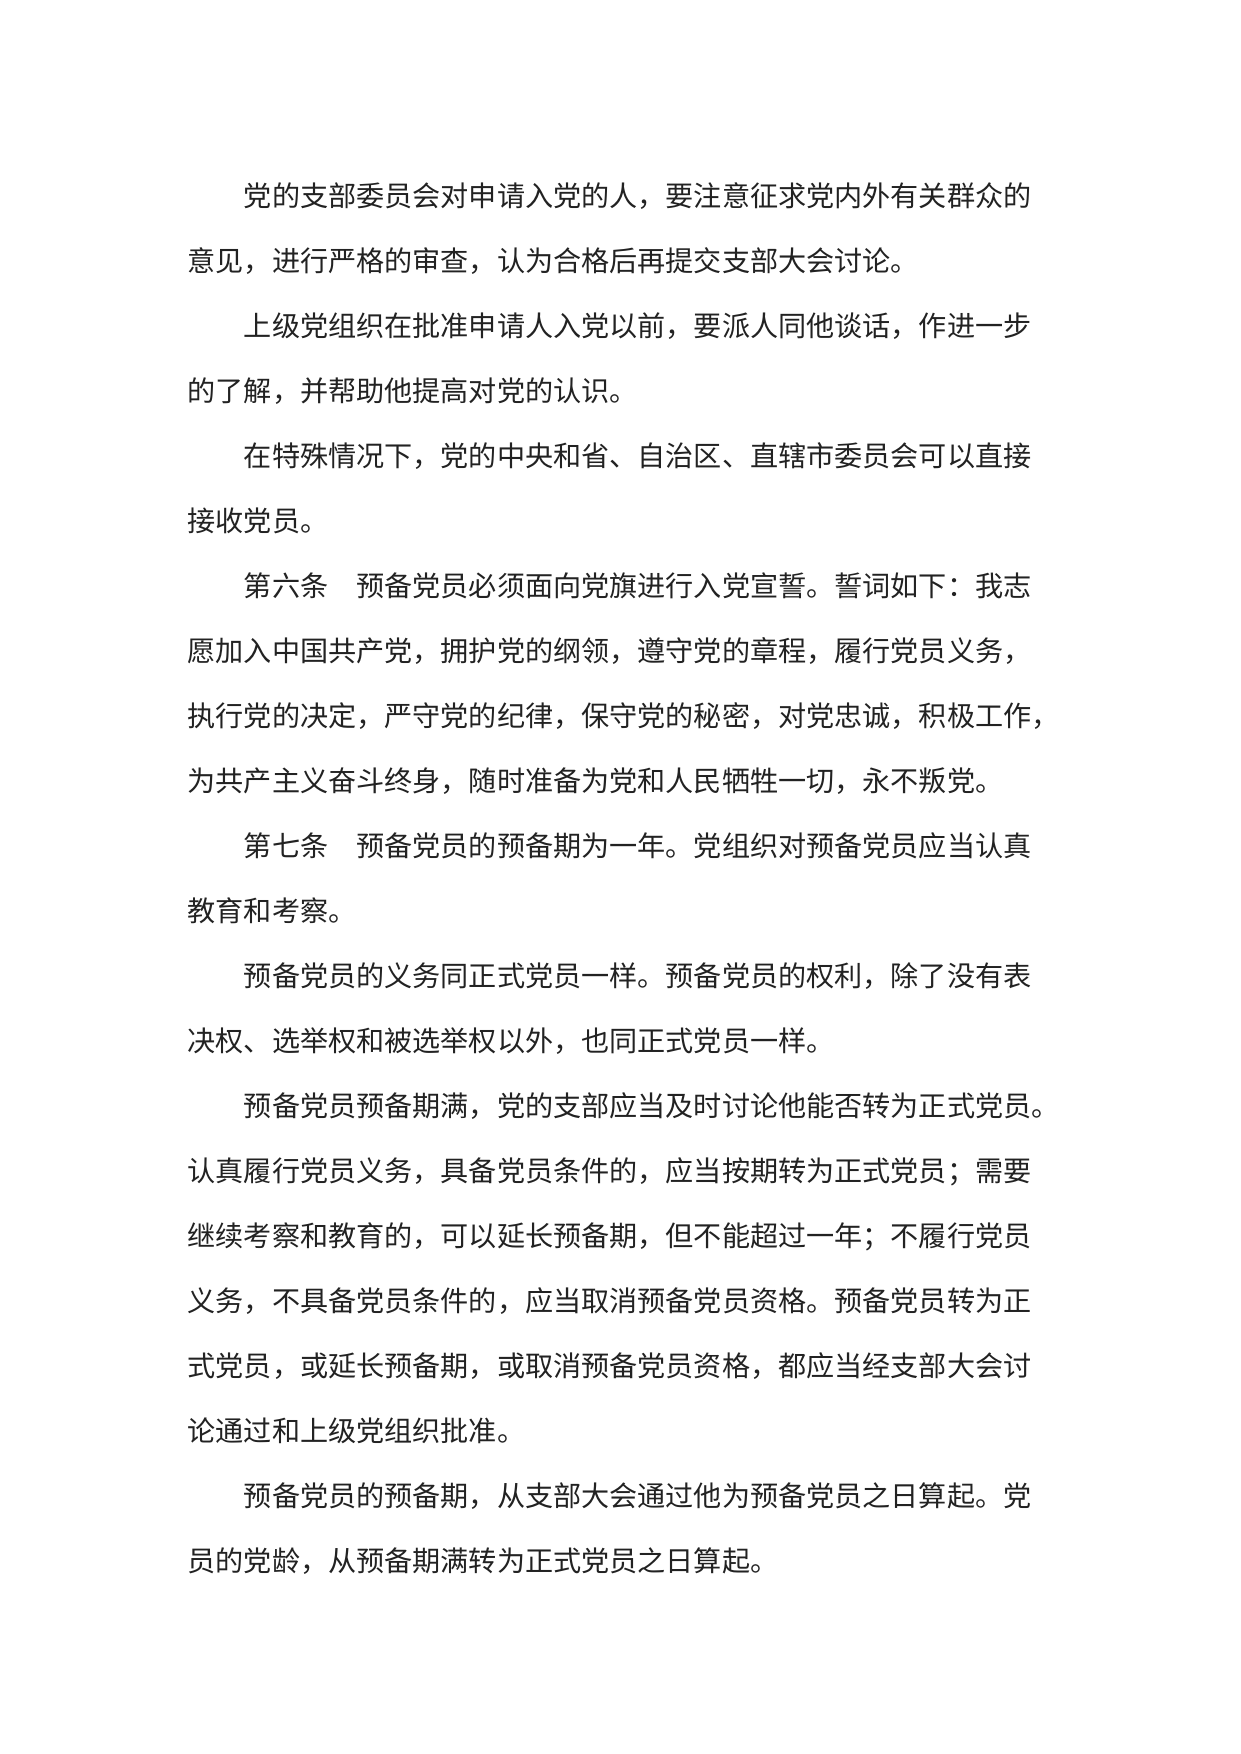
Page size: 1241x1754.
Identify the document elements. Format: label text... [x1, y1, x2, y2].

text 第六条 预备党员必须面向党旗进行入党宣誓。誓词如下：我志愿加入中国共产党，拥护党的纲领，遵守党的章程，履行党员义务，执行党的决定，严守党的纪律，保守党的秘密，对党忠诚，积极工作，为共产主义奋斗终身，随时准备为党和人民牺牲一切，永不叛党。 [187, 552, 1053, 812]
text 党的支部委员会对申请入党的人，要注意征求党内外有关群众的意见，进行严格的审查，认为合格后再提交支部大会讨论。 [187, 162, 1053, 292]
text 预备党员的预备期，从支部大会通过他为预备党员之日算起。党员的党龄，从预备期满转为正式党员之日算起。 [187, 1462, 1053, 1592]
text 预备党员的义务同正式党员一样。预备党员的权利，除了没有表决权、选举权和被选举权以外，也同正式党员一样。 [187, 942, 1053, 1072]
text 预备党员预备期满，党的支部应当及时讨论他能否转为正式党员。认真履行党员义务，具备党员条件的，应当按期转为正式党员；需要继续考察和教育的，可以延长预备期，但不能超过一年；不履行党员义务，不具备党员条件的，应当取消预备党员资格。预备党员转为正式党员，或延长预备期，或取消预备党员资格，都应当经支部大会讨论通过和上级党组织批准。 [187, 1072, 1053, 1462]
text 上级党组织在批准申请人入党以前，要派人同他谈话，作进一步的了解，并帮助他提高对党的认识。 [187, 292, 1053, 422]
text 在特殊情况下，党的中央和省、自治区、直辖市委员会可以直接接收党员。 [187, 422, 1053, 552]
text 第七条 预备党员的预备期为一年。党组织对预备党员应当认真教育和考察。 [187, 812, 1053, 942]
